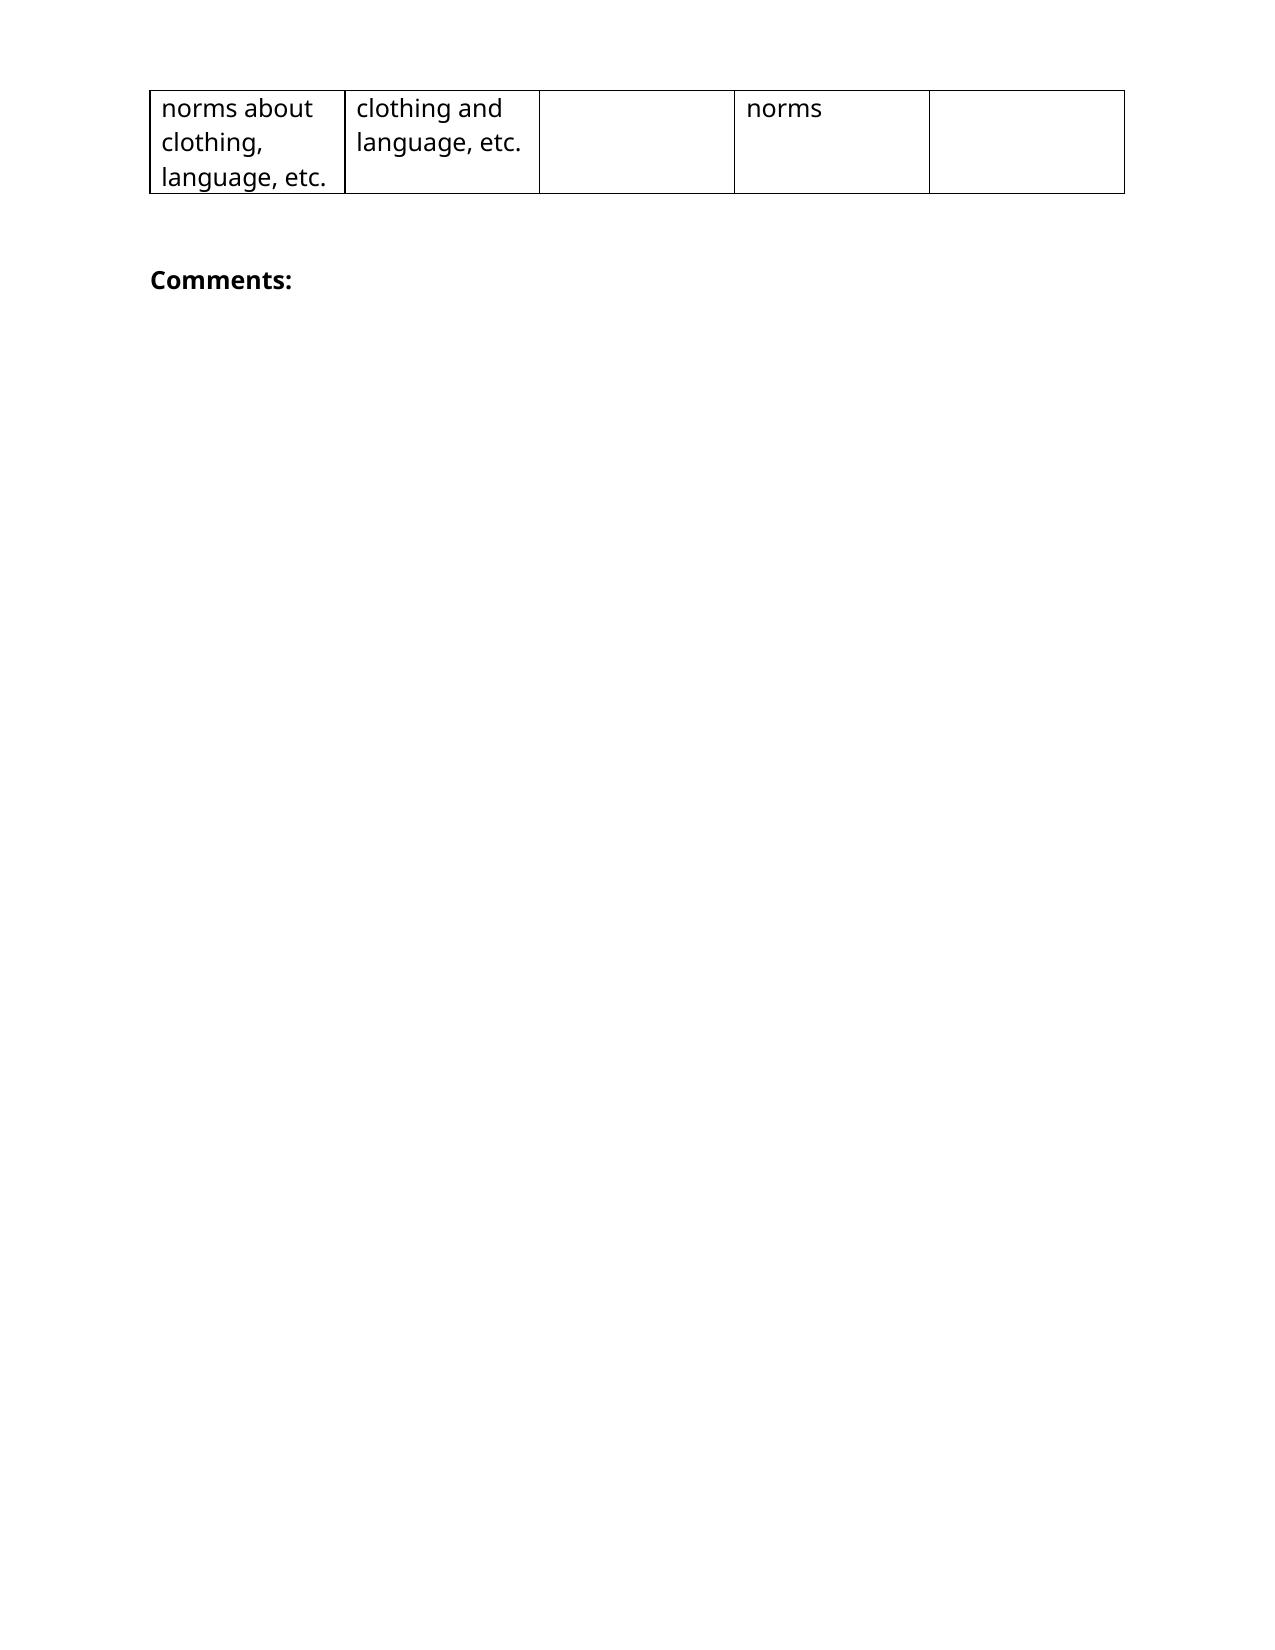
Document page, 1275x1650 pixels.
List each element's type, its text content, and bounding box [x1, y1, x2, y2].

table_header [735, 91, 929, 193]
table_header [151, 91, 344, 193]
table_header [346, 91, 539, 193]
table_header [540, 91, 734, 193]
text Comments: [150, 262, 1125, 296]
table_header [930, 91, 1124, 193]
